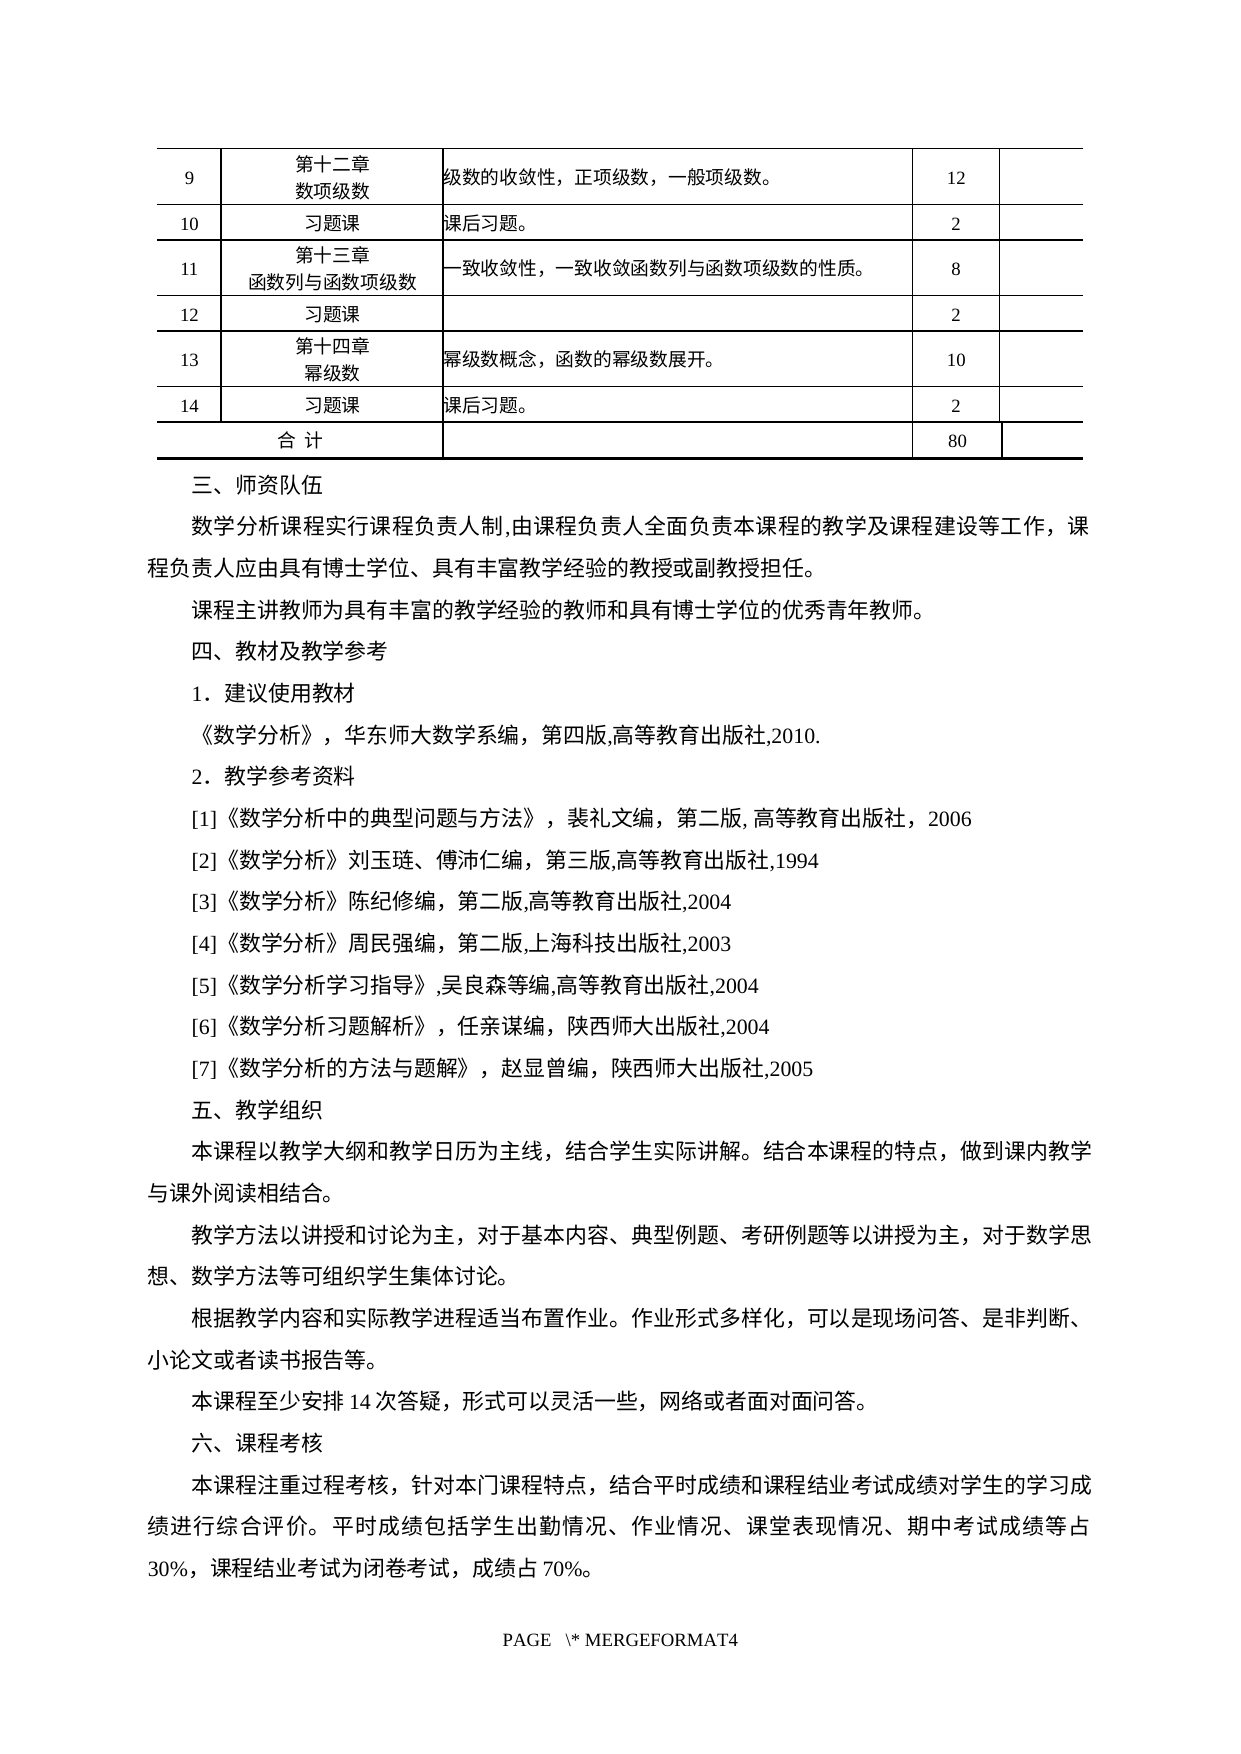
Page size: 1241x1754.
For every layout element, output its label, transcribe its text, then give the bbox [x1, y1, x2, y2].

text 本课程至少安排14次答疑，形式可以灵活一些，网络或者面对面问答。 [148, 1376, 1092, 1418]
table_cell 8 [913, 241, 999, 294]
text 本课程以教学大纲和教学日历为主线，结合学生实际讲解。结合本课程的特点，做到课内教学与课外阅读相结合。 [148, 1126, 1092, 1210]
text 根据教学内容和实际教学进程适当布置作业。作业形式多样化，可以是现场问答、是非判断、小论文或者读书报告等。 [148, 1293, 1092, 1376]
table_cell [1003, 423, 1083, 457]
text 五、教学组织 [148, 1085, 1092, 1126]
text [2]《数学分析》刘玉琏、傅沛仁编，第三版,高等教育出版社,1994 [191, 835, 1092, 876]
table_cell [1000, 296, 1083, 330]
text 四、教材及教学参考 [148, 626, 1092, 668]
table_cell 2 [913, 387, 999, 421]
text 2．教学参考资料 [191, 751, 1092, 793]
table_cell 第十四章 幂级数 [222, 332, 442, 386]
text [7]《数学分析的方法与题解》，赵显曾编，陕西师大出版社,2005 [191, 1043, 1092, 1085]
table_cell 习题课 [222, 387, 442, 421]
table_cell 级数的收敛性，正项级数，一般项级数。 [444, 149, 912, 203]
table_cell 习题课 [222, 296, 442, 330]
text 三、师资队伍 [148, 460, 1092, 501]
table_cell 第十二章 数项级数 [222, 149, 442, 203]
text 六、课程考核 [148, 1418, 1092, 1460]
text 本课程注重过程考核，针对本门课程特点，结合平时成绩和课程结业考试成绩对学生的学习成绩进行综合评价。平时成绩包括学生出勤情况、作业情况、课堂表现情况、期中考试成绩等占30%，课程结业考试为闭卷考试，成绩占70%。 [148, 1460, 1092, 1585]
table_cell 习题课 [222, 205, 442, 239]
table_cell 幂级数概念，函数的幂级数展开。 [444, 332, 912, 386]
table_cell 11 [157, 241, 220, 294]
table_cell 12 [913, 149, 999, 203]
table_cell 80 [913, 423, 1001, 457]
text 《数学分析》，华东师大数学系编，第四版,高等教育出版社,2010. [191, 710, 1092, 751]
table_cell [444, 296, 912, 330]
table_cell 合 计 [157, 423, 442, 457]
text [4]《数学分析》周民强编，第二版,上海科技出版社,2003 [191, 918, 1092, 960]
table_cell 课后习题。 [444, 387, 912, 421]
table_cell 9 [157, 149, 220, 203]
table_cell [1000, 241, 1083, 294]
text [5]《数学分析学习指导》,吴良森等编,高等教育出版社,2004 [191, 960, 1092, 1001]
table_cell 课后习题。 [444, 205, 912, 239]
text [6]《数学分析习题解析》，任亲谋编，陕西师大出版社,2004 [191, 1001, 1092, 1043]
table_cell 第十三章 函数列与函数项级数 [222, 241, 442, 294]
table_cell [1000, 332, 1083, 386]
text [1]《数学分析中的典型问题与方法》，裴礼文编，第二版, 高等教育出版社，2006 [191, 793, 1092, 835]
table_cell 10 [157, 205, 220, 239]
table_cell [1000, 205, 1083, 239]
table_cell 13 [157, 332, 220, 386]
table_cell [444, 423, 912, 457]
text 课程主讲教师为具有丰富的教学经验的教师和具有博士学位的优秀青年教师。 [148, 585, 1092, 626]
table_cell [1000, 387, 1083, 421]
text [3]《数学分析》陈纪修编，第二版,高等教育出版社,2004 [191, 876, 1092, 918]
table_cell [1000, 149, 1083, 203]
text 1．建议使用教材 [191, 668, 1092, 710]
table_cell 一致收敛性，一致收敛函数列与函数项级数的性质。 [444, 241, 912, 294]
table_cell 2 [913, 296, 999, 330]
table_cell 14 [157, 387, 220, 421]
text 教学方法以讲授和讨论为主，对于基本内容、典型例题、考研例题等以讲授为主，对于数学思想、数学方法等可组织学生集体讨论。 [148, 1210, 1092, 1293]
table_cell 10 [913, 332, 999, 386]
table_cell 2 [913, 205, 999, 239]
table_cell 12 [157, 296, 220, 330]
text 数学分析课程实行课程负责人制,由课程负责人全面负责本课程的教学及课程建设等工作，课程负责人应由具有博士学位、具有丰富教学经验的教授或副教授担任。 [148, 501, 1092, 585]
